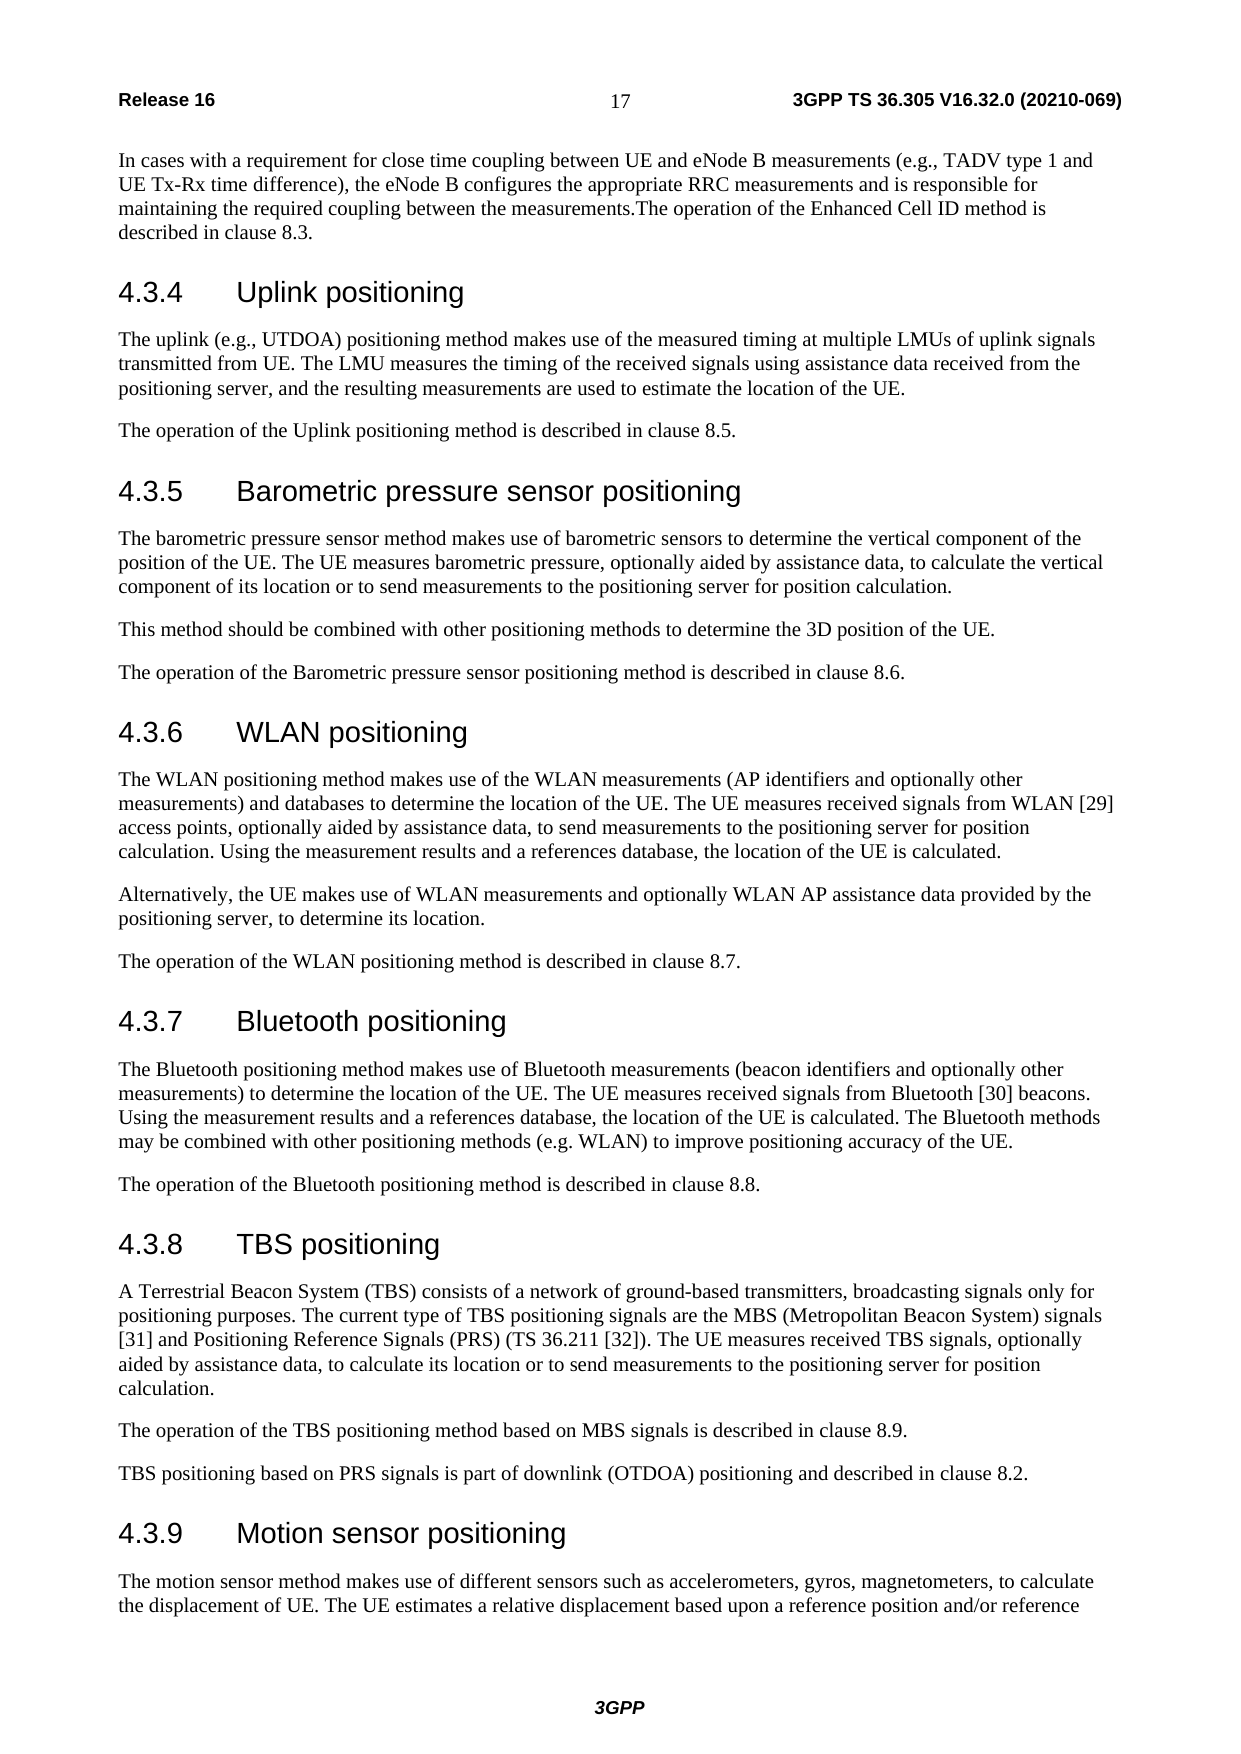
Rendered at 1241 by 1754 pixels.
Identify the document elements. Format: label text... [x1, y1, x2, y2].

subtitle 4.3.6 WLAN positioning [118, 715, 1122, 748]
subtitle 4.3.8 TBS positioning [118, 1227, 1122, 1261]
text Alternatively, the UE makes use of WLAN measurements and optionally WLAN AP assistance data provided by the positioning server, to determine its location. [118, 882, 1122, 930]
text A Terrestrial Beacon System (TBS) consists of a network of ground-based transmitters, broadcasting signals only for positioning purposes. The current type of TBS positioning signals are the MBS (Metropolitan Beacon System) signals [31] and Positioning Reference Signals (PRS) (TS 36.211 [32]). The UE measures received TBS signals, optionally aided by assistance data, to calculate its location or to send measurements to the positioning server for position calculation. [118, 1279, 1122, 1399]
text The Bluetooth positioning method makes use of Bluetooth measurements (beacon identifiers and optionally other measurements) to determine the location of the UE. The UE measures received signals from Bluetooth [30] beacons. Using the measurement results and a references database, the location of the UE is calculated. The Bluetooth methods may be combined with other positioning methods (e.g. WLAN) to improve positioning accuracy of the UE. [118, 1057, 1122, 1153]
text The WLAN positioning method makes use of the WLAN measurements (AP identifiers and optionally other measurements) and databases to determine the location of the UE. The UE measures received signals from WLAN [29] access points, optionally aided by assistance data, to send measurements to the positioning server for position calculation. Using the measurement results and a references database, the location of the UE is calculated. [118, 767, 1122, 863]
text The operation of the Uplink positioning method is described in clause 8.5. [118, 418, 1122, 442]
text The operation of the TBS positioning method based on MBS signals is described in clause 8.9. [118, 1418, 1122, 1442]
text TBS positioning based on PRS signals is part of downlink (OTDOA) positioning and described in clause 8.2. [118, 1461, 1122, 1485]
text The barometric pressure sensor method makes use of barometric sensors to determine the vertical component of the position of the UE. The UE measures barometric pressure, optionally aided by assistance data, to calculate the vertical component of its location or to send measurements to the positioning server for position calculation. [118, 526, 1122, 598]
text In cases with a requirement for close time coupling between UE and eNode B measurements (e.g., TADV type 1 and UE Tx-Rx time difference), the eNode B configures the appropriate RRC measurements and is responsible for maintaining the required coupling between the measurements.The operation of the Enhanced Cell ID method is described in clause 8.3. [118, 147, 1122, 244]
subtitle 4.3.5 Barometric pressure sensor positioning [118, 473, 1122, 507]
subtitle 4.3.7 Bluetooth positioning [118, 1004, 1122, 1038]
subtitle 4.3.4 Uplink positioning [118, 275, 1122, 308]
text This method should be combined with other positioning methods to determine the 3D position of the UE. [118, 617, 1122, 641]
text The operation of the Barometric pressure sensor positioning method is described in clause 8.6. [118, 659, 1122, 684]
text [118, 1569, 1122, 1617]
text The operation of the WLAN positioning method is described in clause 8.7. [118, 949, 1122, 973]
text The operation of the Bluetooth positioning method is described in clause 8.8. [118, 1172, 1122, 1196]
text The uplink (e.g., UTDOA) positioning method makes use of the measured timing at multiple LMUs of uplink signals transmitted from UE. The LMU measures the timing of the received signals using assistance data received from the positioning server, and the resulting measurements are used to estimate the location of the UE. [118, 327, 1122, 399]
subtitle 4.3.9 Motion sensor positioning [118, 1516, 1122, 1550]
